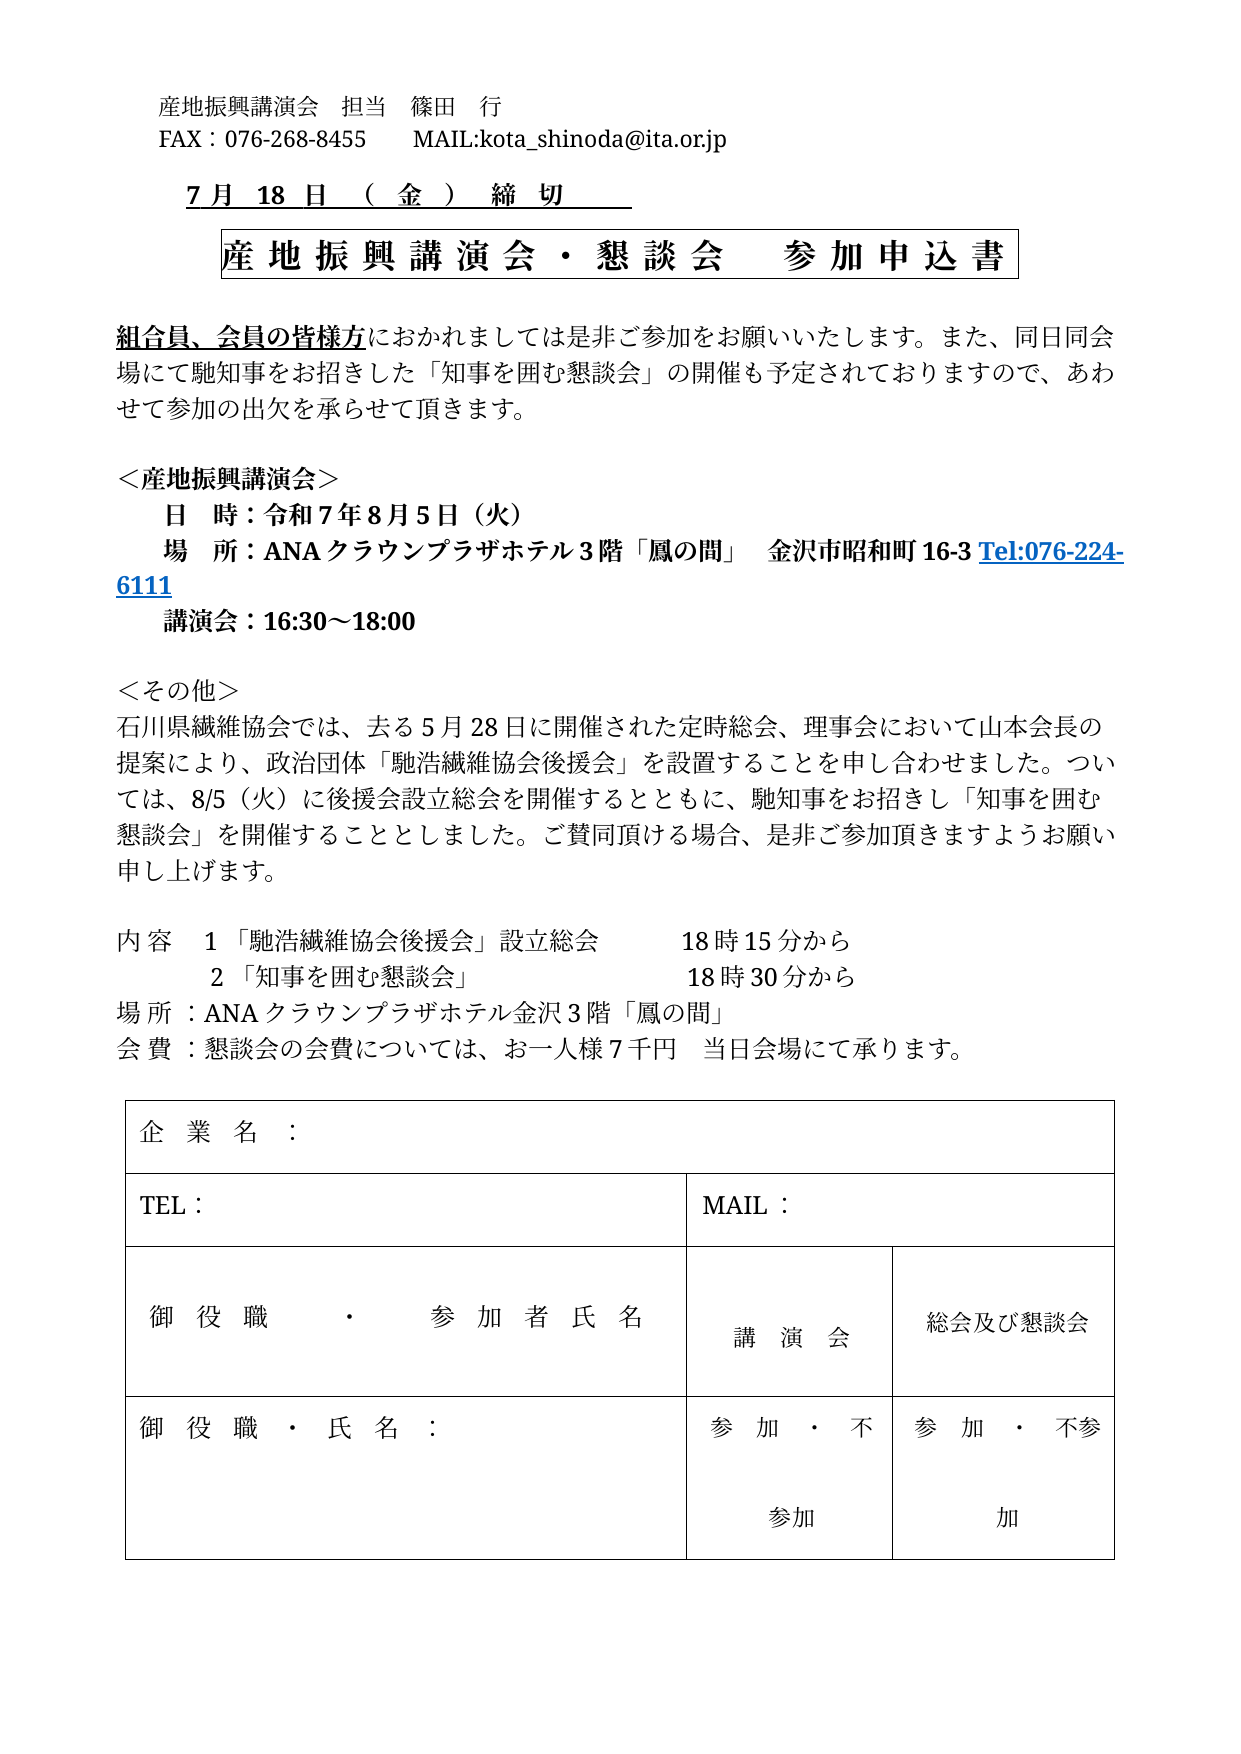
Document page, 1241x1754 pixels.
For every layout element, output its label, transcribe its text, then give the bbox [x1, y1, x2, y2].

table_cell 御役職・氏名： [126, 1397, 686, 1558]
text 産地振興講演会・懇談会 参加申込書 [116, 224, 1124, 283]
text 2 「知事を囲む懇談会」 18時30分から [116, 957, 1124, 993]
table_cell 総会及び懇談会 [893, 1247, 1114, 1396]
text 講演会：16:30～18:00 [116, 601, 1124, 637]
table_cell 参 加 ・ 不参加 [687, 1397, 892, 1558]
text 組合員、会員の皆様方におかれましては是非ご参加をお願いいたします。また、同日同会場にて馳知事をお招きした「知事を囲む懇談会」の開催も予定されておりますので、あわせて参加の出欠を承らせて頂きます。 [116, 317, 1124, 425]
text 場 所 ：ANAクラウンプラザホテル金沢3階「鳳の間」 [116, 993, 1124, 1029]
table_header 企業名： [126, 1101, 1114, 1173]
table_cell TEL： [126, 1174, 686, 1246]
text 7月18日（金）締切 [116, 164, 1124, 224]
table_cell 御役職 ・ 参加者氏名 [126, 1247, 686, 1396]
text ＜産地振興講演会＞ [116, 459, 1124, 495]
text ＜その他＞ [116, 672, 1124, 707]
text 内 容 1 「馳浩繊維協会後援会」設立総会 18時15分から [116, 921, 1124, 957]
table_cell MAIL： [687, 1174, 1114, 1246]
text 場 所：ANAクラウンプラザホテル3階「鳳の間」 金沢市昭和町16-3 Tel:076-224-6111 [116, 531, 1124, 601]
text 石川県繊維協会では、去る5月28日に開催された定時総会、理事会において山本会長の提案により、政治団体「馳浩繊維協会後援会」を設置することを申し合わせました。ついては、8/5（火）に後援会設立総会を開催するとともに、馳知事をお招きし「知事を囲む懇談会」を開催することとしました。ご賛同頂ける場合、是非ご参加頂きますようお願い申し上げます。 [116, 707, 1124, 887]
table_cell 参 加 ・ 不参加 [893, 1397, 1114, 1558]
table_cell 講 演 会 [687, 1247, 892, 1396]
text 日 時：令和7年8月5日（火） [116, 495, 1124, 531]
text 会 費 ：懇談会の会費については、お一人様7千円 当日会場にて承ります。 [116, 1029, 1124, 1066]
